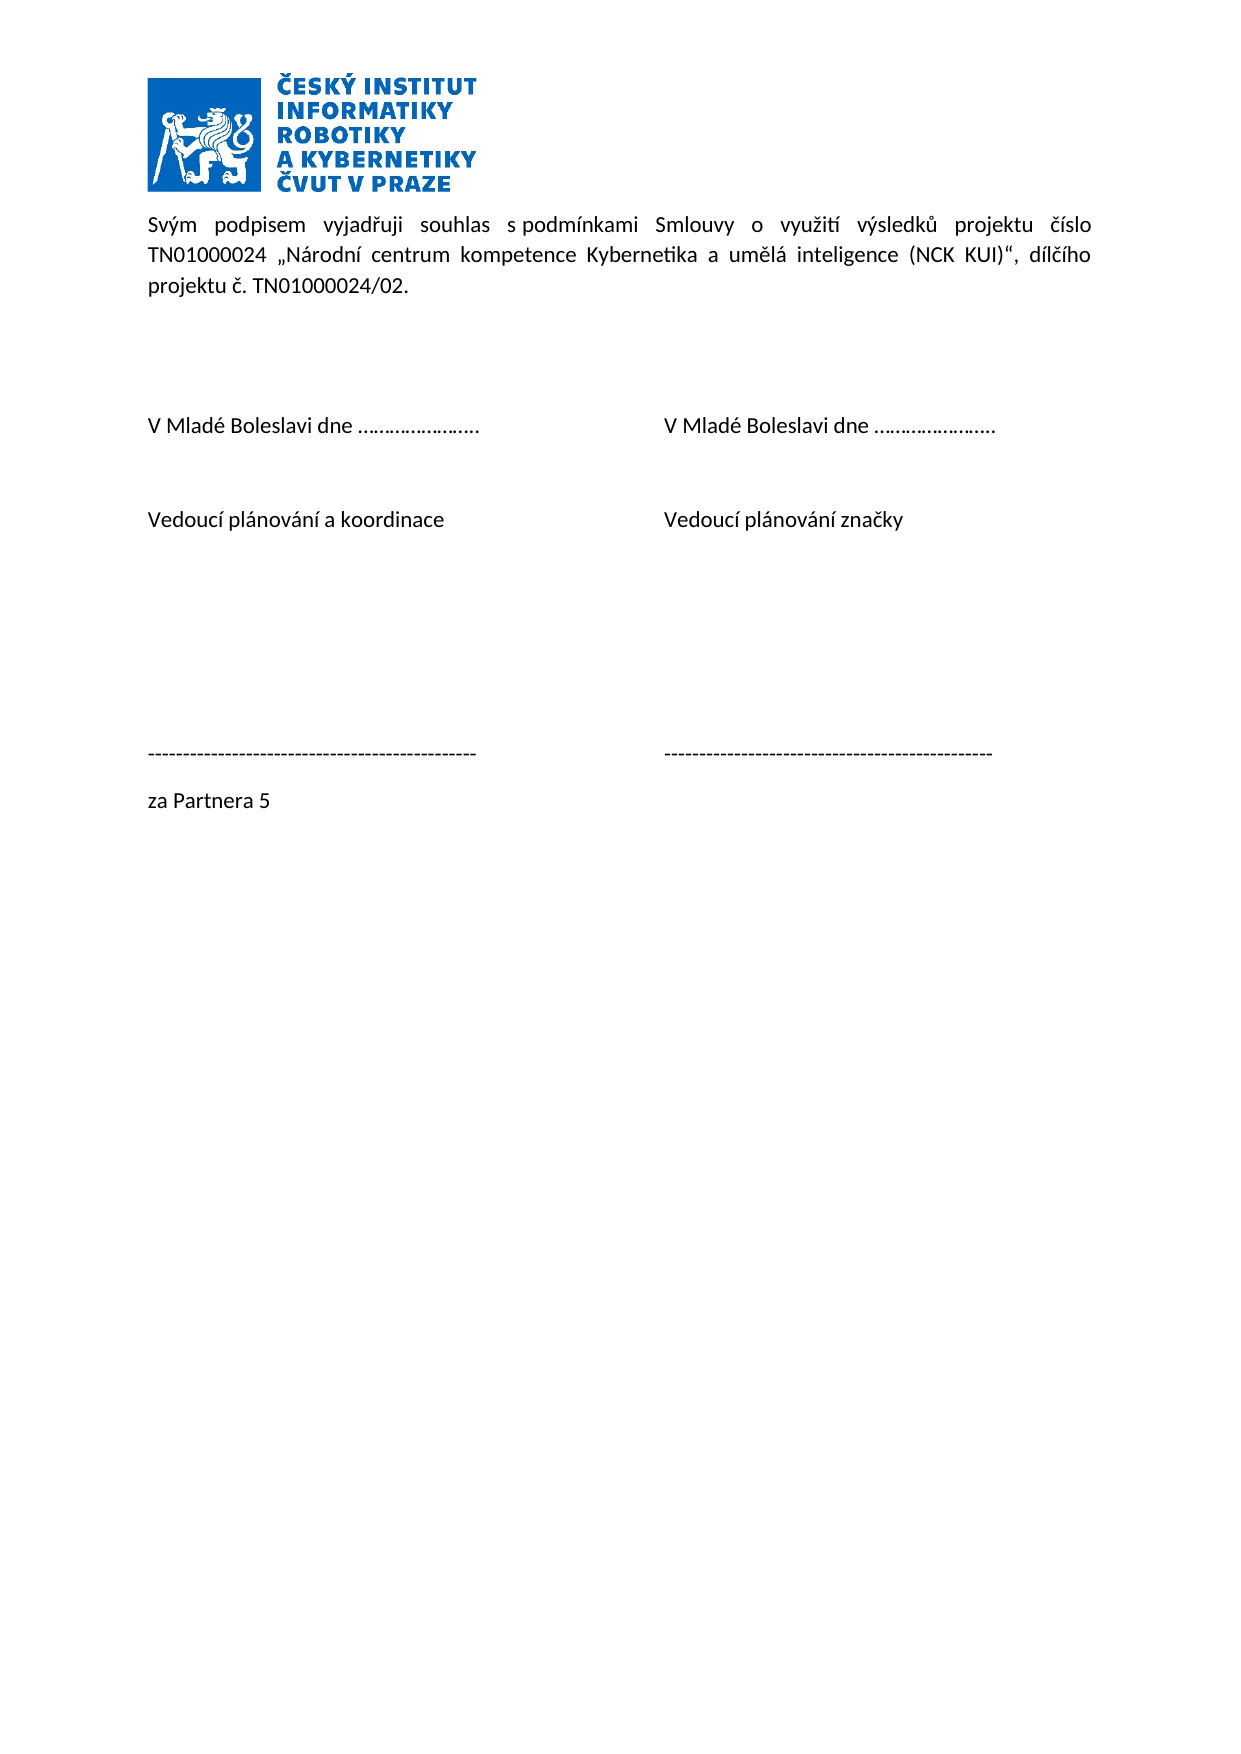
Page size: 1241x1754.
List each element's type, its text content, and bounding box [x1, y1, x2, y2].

picture [147, 73, 477, 192]
text za Partnera 5 [148, 786, 1093, 814]
text Svým podpisem vyjadřuji souhlas s podmínkami Smlouvy o využití výsledků projektu číslo TN01000024 „Národní centrum kompetence Kybernetika a umělá inteligence (NCK KUI)“, dílčího projektu č. TN01000024/02. [148, 210, 1093, 299]
text Vedoucí plánování a koordinace Vedoucí plánování značky [148, 505, 1093, 533]
text ----------------------------------------------- ----------------------------------------------- [148, 739, 1093, 767]
text V Mladé Boleslavi dne ………………….. V Mladé Boleslavi dne ………………….. [148, 411, 1093, 439]
